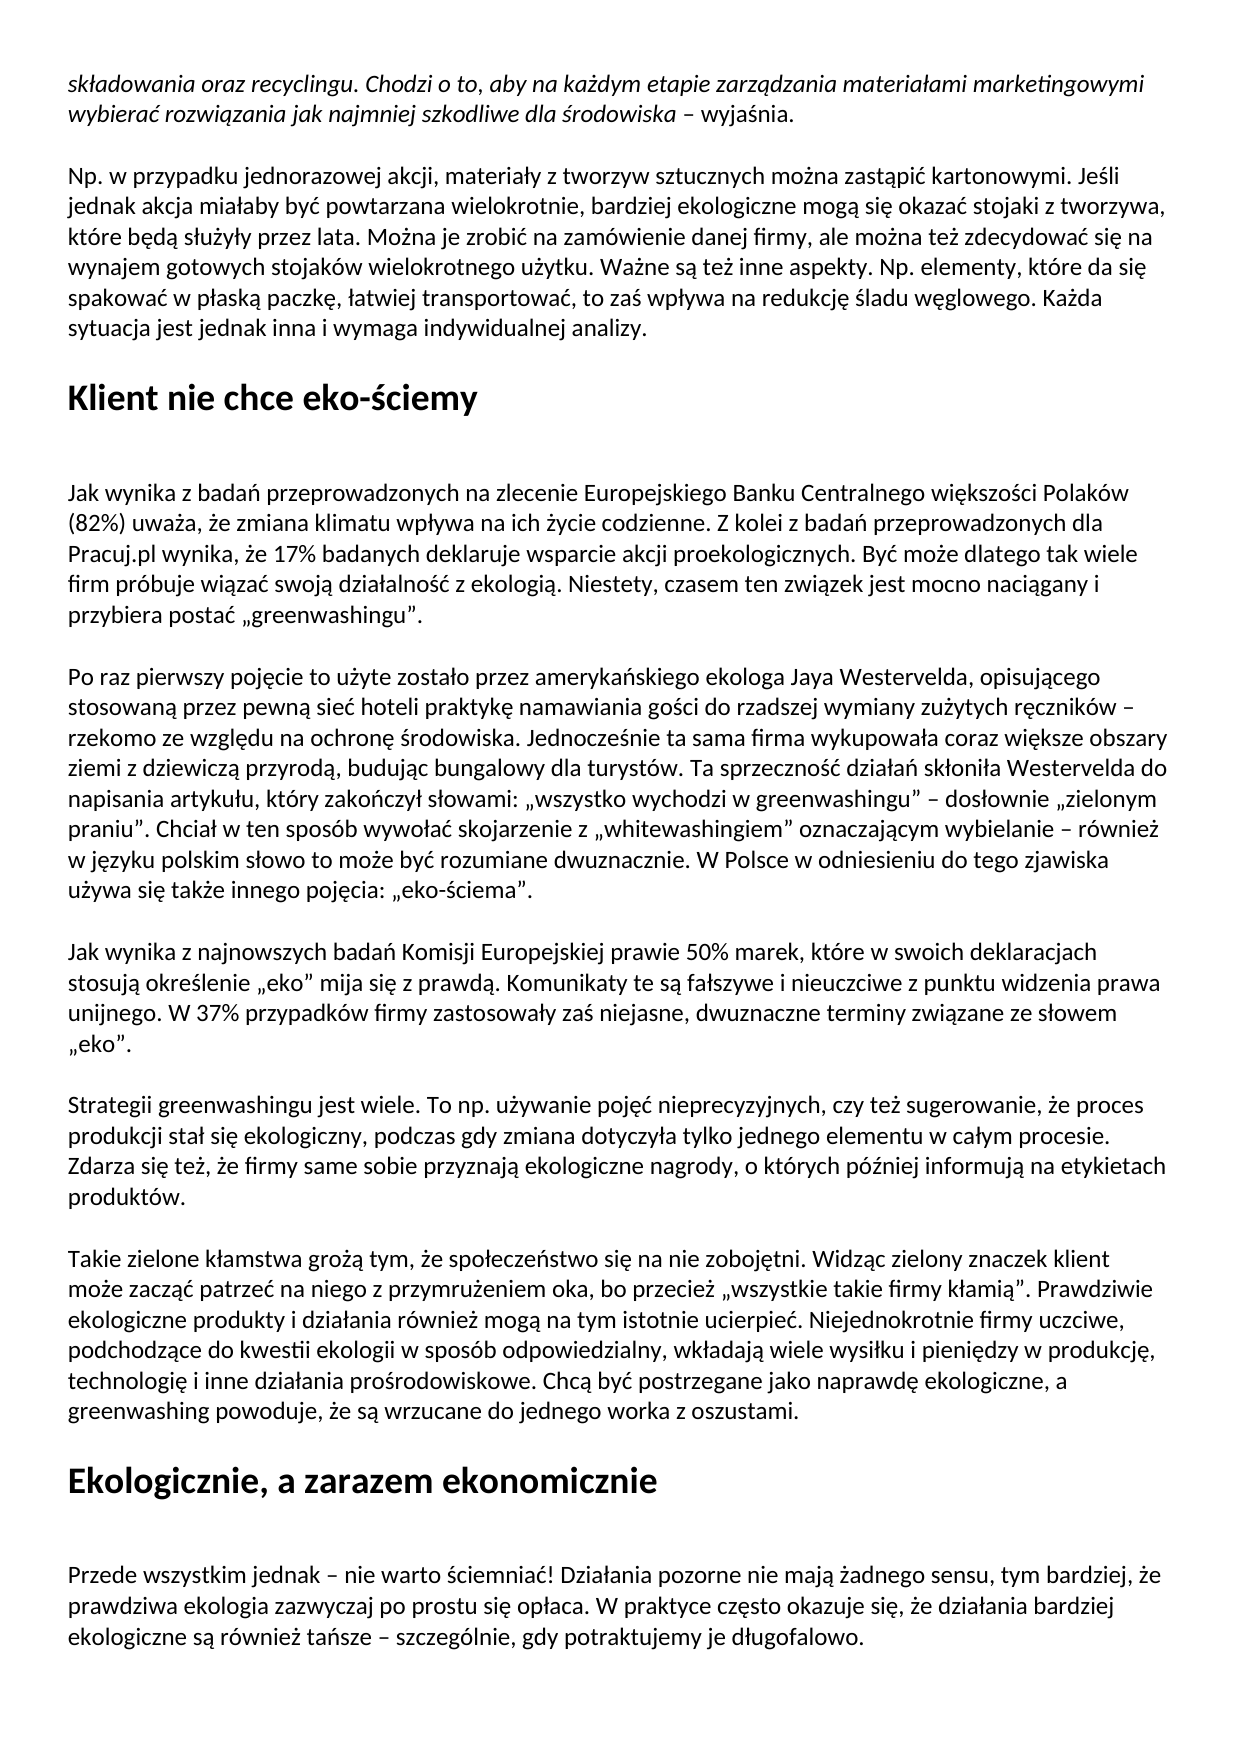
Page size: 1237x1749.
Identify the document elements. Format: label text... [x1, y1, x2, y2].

text Np. w przypadku jednorazowej akcji, materiały z tworzyw sztucznych można zastąpić kartonowymi. Jeśli jednak akcja miałaby być powtarzana wielokrotnie, bardziej ekologiczne mogą się okazać stojaki z tworzywa, które będą służyły przez lata. Można je zrobić na zamówienie danej firmy, ale można też zdecydować się na wynajem gotowych stojaków wielokrotnego użytku. Ważne są też inne aspekty. Np. elementy, które da się spakować w płaską paczkę, łatwiej transportować, to zaś wpływa na redukcję śladu węglowego. Każda sytuacja jest jednak inna i wymaga indywidualnej analizy. [68, 160, 1169, 343]
text Ekologicznie, a zarazem ekonomicznie [68, 1457, 1169, 1503]
text Jak wynika z badań przeprowadzonych na zlecenie Europejskiego Banku Centralnego większości Polaków (82%) uważa, że zmiana klimatu wpływa na ich życie codzienne. Z kolei z badań przeprowadzonych dla Pracuj.pl wynika, że 17% badanych deklaruje wsparcie akcji proekologicznych. Być może dlatego tak wiele firm próbuje wiązać swoją działalność z ekologią. Niestety, czasem ten związek jest mocno naciągany i przybiera postać „greenwashingu”. [68, 477, 1169, 629]
text Przede wszystkim jednak – nie warto ściemniać! Działania pozorne nie mają żadnego sensu, tym bardziej, że prawdziwa ekologia zazwyczaj po prostu się opłaca. W praktyce często okazuje się, że działania bardziej ekologiczne są również tańsze – szczególnie, gdy potraktujemy je długofalowo. [68, 1560, 1169, 1651]
text Jak wynika z najnowszych badań Komisji Europejskiej prawie 50% marek, które w swoich deklaracjach stosują określenie „eko” mija się z prawdą. Komunikaty te są fałszywe i nieuczciwe z punktu widzenia prawa unijnego. W 37% przypadków firmy zastosowały zaś niejasne, dwuznaczne terminy związane ze słowem „eko”. [68, 936, 1169, 1058]
text Po raz pierwszy pojęcie to użyte zostało przez amerykańskiego ekologa Jaya Westervelda, opisującego stosowaną przez pewną sieć hoteli praktykę namawiania gości do rzadszej wymiany zużytych ręczników – rzekomo ze względu na ochronę środowiska. Jednocześnie ta sama firma wykupowała coraz większe obszary ziemi z dziewiczą przyrodą, budując bungalowy dla turystów. Ta sprzeczność działań skłoniła Westervelda do napisania artykułu, który zakończył słowami: „wszystko wychodzi w greenwashingu” – dosłownie „zielonym praniu”. Chciał w ten sposób wywołać skojarzenie z „whitewashingiem” oznaczającym wybielanie – również w języku polskim słowo to może być rozumiane dwuznacznie. W Polsce w odniesieniu do tego zjawiska używa się także innego pojęcia: „eko-ściema”. [68, 661, 1169, 905]
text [68, 68, 1169, 129]
text Takie zielone kłamstwa grożą tym, że społeczeństwo się na nie zobojętni. Widząc zielony znaczek klient może zacząć patrzeć na niego z przymrużeniem oka, bo przecież „wszystkie takie firmy kłamią”. Prawdziwie ekologiczne produkty i działania również mogą na tym istotnie ucierpieć. Niejednokrotnie firmy uczciwe, podchodzące do kwestii ekologii w sposób odpowiedzialny, wkładają wiele wysiłku i pieniędzy w produkcję, technologię i inne działania prośrodowiskowe. Chcą być postrzegane jako naprawdę ekologiczne, a greenwashing powoduje, że są wrzucane do jednego worka z oszustami. [68, 1243, 1169, 1426]
text Klient nie chce eko-ściemy [68, 374, 1169, 420]
text Strategii greenwashingu jest wiele. To np. używanie pojęć nieprecyzyjnych, czy też sugerowanie, że proces produkcji stał się ekologiczny, podczas gdy zmiana dotyczyła tylko jednego elementu w całym procesie. Zdarza się też, że firmy same sobie przyznają ekologiczne nagrody, o których później informują na etykietach produktów. [68, 1089, 1169, 1212]
